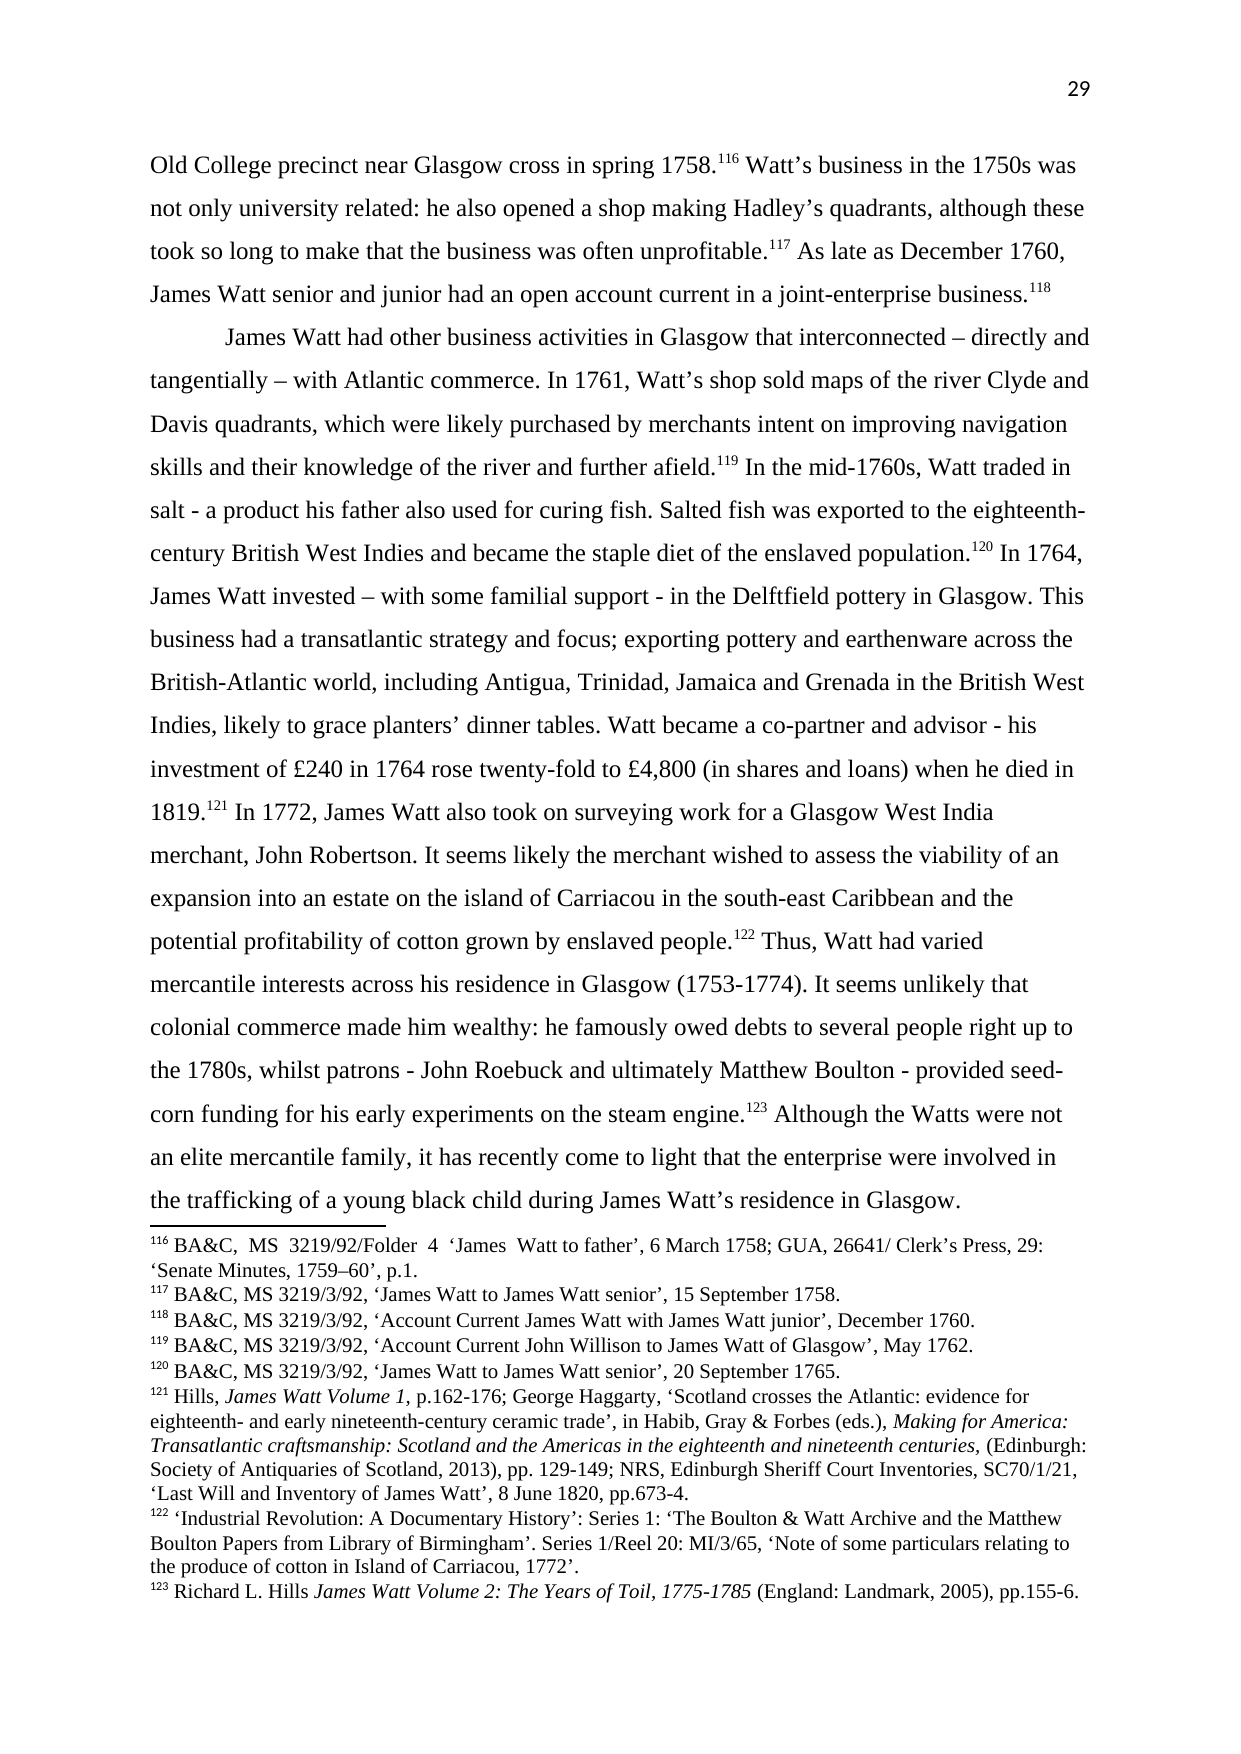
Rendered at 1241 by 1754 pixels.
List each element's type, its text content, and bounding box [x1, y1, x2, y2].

text James Watt operated as his father’s mercantile agent on return to Glasgow. He was mainly a general merchant selling a variety of goods but this occasionally involved dealing with colonial produce on his father’s behalf. For example, on 27 September 1756 (soon after he returned from London) Watt immediately notified his father after he was informed of a ‘great error’ in the terms of the tobacco account. Thus, after James Watt’s London training, father and son were involved in an enterprise dealing in slave-grown produce. He did not enjoy the trappings of elite mercantile wealth, however, and his correspondence often hints at penury and ongoing dependence upon paternal support. On one occasion he requested £3 from his father to repay some debts as ‘I never have been able to spare so much’. In late 1756, Watt undertook work for Old College which confirmed his career change. He cleaned astronomical instruments bequeathed to the university by Alexander MacFarlane, Old College alumni and Jamaica planter and enslaver. Whilst Watt’s career shift and involvement with the planter’s instruments has become famous, he had no actual dealings with the enslaver who was long deceased by the time he returned to Glasgow. James Watt simply cleaned instruments for the university for which he was paid £5 sterling. By late 1757, James Watt was regarded as the university’s mathematical instrument maker (analogous to a modern technician) and subsequently moved into a bespoke workshop in the Old College precinct near Glasgow cross in spring 1758. Watt’s business in the 1750s was not only university related: he also opened a shop making Hadley’s quadrants, although these took so long to make that the business was often unprofitable. As late as December 1760, James Watt senior and junior had an open account current in a joint-enterprise business. [150, 150, 1090, 308]
text James Watt had other business activities in Glasgow that interconnected – directly and tangentially – with Atlantic commerce. In 1761, Watt’s shop sold maps of the river Clyde and Davis quadrants, which were likely purchased by merchants intent on improving navigation skills and their knowledge of the river and further afield. In the mid-1760s, Watt traded in salt - a product his father also used for curing fish. Salted fish was exported to the eighteenth-century British West Indies and became the staple diet of the enslaved population. In 1764, James Watt invested – with some familial support - in the Delftfield pottery in Glasgow. This business had a transatlantic strategy and focus; exporting pottery and earthenware across the British-Atlantic world, including Antigua, Trinidad, Jamaica and Grenada in the British West Indies, likely to grace planters’ dinner tables. Watt became a co-partner and advisor - his investment of £240 in 1764 rose twenty-fold to £4,800 (in shares and loans) when he died in 1819. In 1772, James Watt also took on surveying work for a Glasgow West India merchant, John Robertson. It seems likely the merchant wished to assess the viability of an expansion into an estate on the island of Carriacou in the south-east Caribbean and the potential profitability of cotton grown by enslaved people. Thus, Watt had varied mercantile interests across his residence in Glasgow (1753-1774). It seems unlikely that colonial commerce made him wealthy: he famously owed debts to several people right up to the 1780s, whilst patrons - John Roebuck and ultimately Matthew Boulton - provided seed-corn funding for his early experiments on the steam engine. Although the Watts were not an elite mercantile family, it has recently come to light that the enterprise were involved in the trafficking of a young black child during James Watt’s residence in Glasgow. [150, 322, 1090, 1214]
